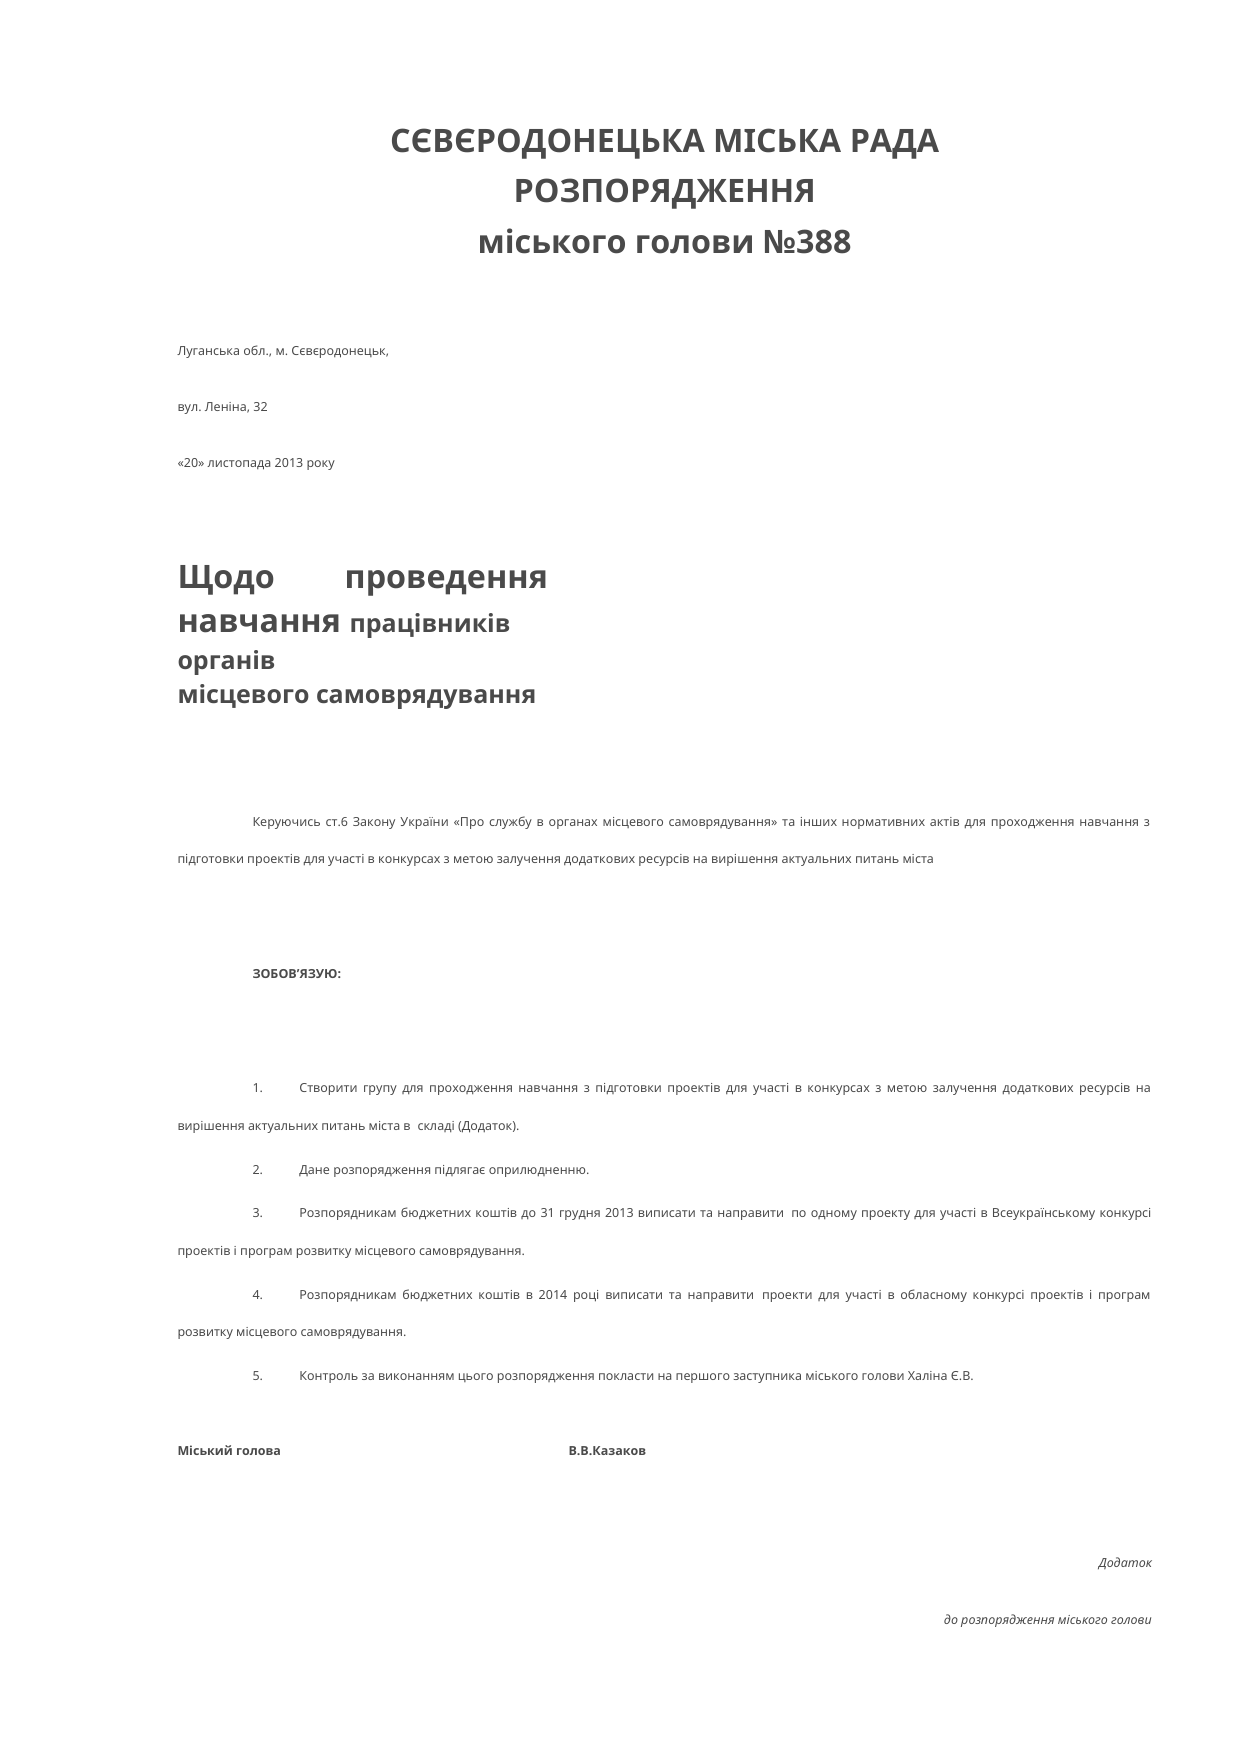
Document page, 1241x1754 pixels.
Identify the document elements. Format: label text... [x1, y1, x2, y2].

text 4. Розпорядникам бюджетних коштів в 2014 році виписати та направити проекти для участі в обласному конкурсі проектів і програм розвитку місцевого самоврядування. [177, 1265, 1152, 1340]
text Міський голова В.В.Казаков [177, 1440, 1152, 1459]
text 5. Контроль за виконанням цього розпорядження покласти на першого заступника міського голови Халіна Є.В. [177, 1347, 1152, 1384]
text Додаток [758, 1534, 1152, 1572]
text 1. Створити групу для проходження навчання з підготовки проектів для участі в конкурсах з метою залучення додаткових ресурсів на вирішення актуальних питань міста в складі (Додаток). [177, 1059, 1152, 1134]
text «20» листопада 2013 року [177, 434, 1152, 472]
text міського голови №388 [177, 218, 1152, 262]
text до розпорядження міського голови [177, 1590, 1152, 1628]
text ЗОБОВ’ЯЗУЮ: [177, 944, 1152, 982]
text Щодо проведення навчання працівників органів місцевого самоврядування [177, 554, 548, 711]
text СЄВЄРОДОНЕЦЬКА МІСЬКА РАДА [177, 118, 1152, 162]
text 2. Дане розпорядження підлягає оприлюдненню. [177, 1140, 1152, 1178]
text РОЗПОРЯДЖЕННЯ [177, 168, 1152, 212]
text вул. Леніна, 32 [177, 378, 1152, 415]
text 3. Розпорядникам бюджетних коштів до 31 грудня 2013 виписати та направити по одному проекту для участі в Всеукраїнському конкурсі проектів і програм розвитку місцевого самоврядування. [177, 1184, 1152, 1259]
text Луганська обл., м. Сєвєродонецьк, [177, 322, 1152, 359]
text Керуючись ст.6 Закону України «Про службу в органах місцевого самоврядування» та інших нормативних актів для проходження навчання з підготовки проектів для участі в конкурсах з метою залучення додаткових ресурсів на вирішення актуальних питань міста [177, 792, 1152, 867]
